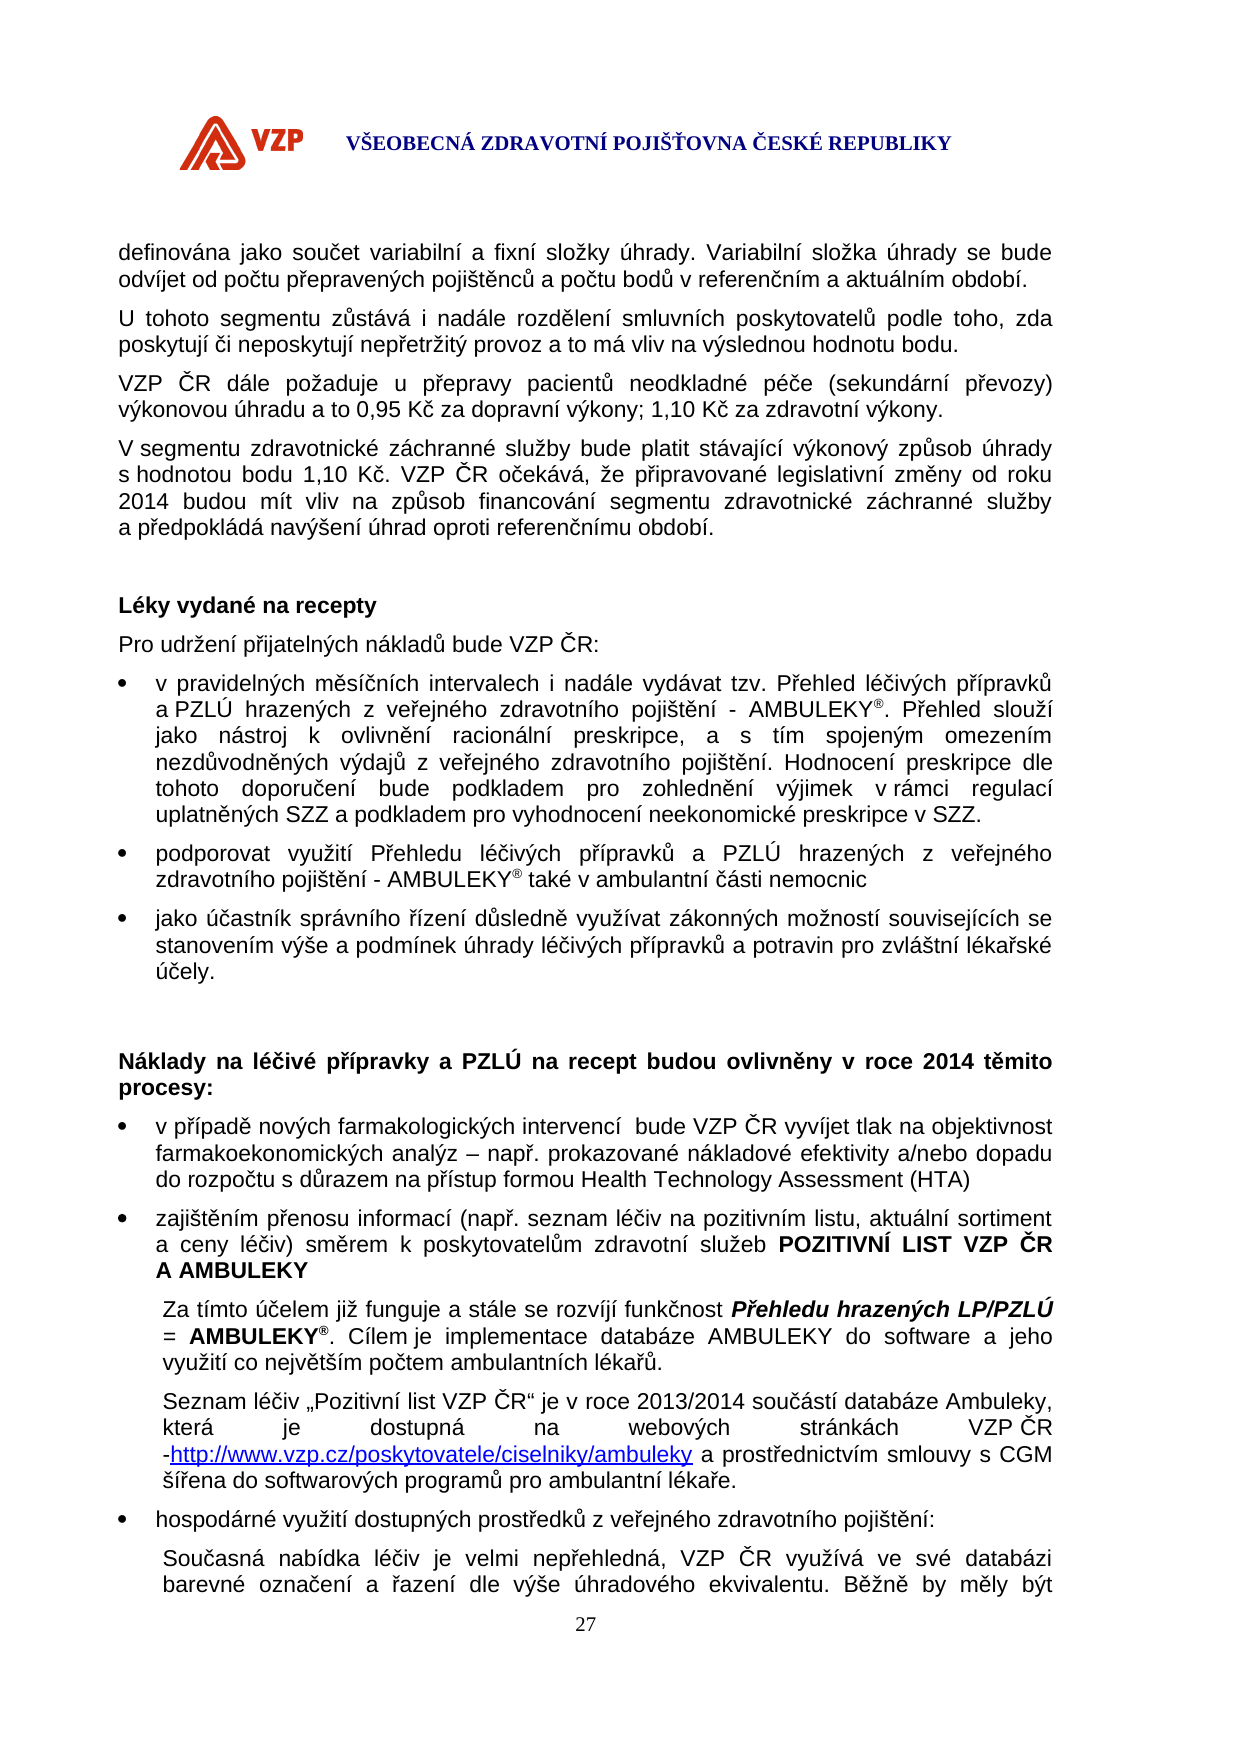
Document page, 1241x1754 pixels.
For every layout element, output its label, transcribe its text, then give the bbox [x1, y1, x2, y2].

text VZP ČR dále požaduje u přepravy pacientů neodkladné péče (sekundární převozy) výkonovou úhradu a to 0,95 Kč za dopravní výkony; 1,10 Kč za zdravotní výkony. [118, 370, 1053, 422]
list v případě nových farmakologických intervencí bude VZP ČR vyvíjet tlak na objektivnost farmakoekonomických analýz – např. prokazované nákladové efektivity a/nebo dopadu do rozpočtu s důrazem na přístup formou Health Technology Assessment (HTA) [118, 1113, 1053, 1192]
list zajištěním přenosu informací (např. seznam léčiv na pozitivním listu, aktuální sortiment a ceny léčiv) směrem k poskytovatelům zdravotní služeb POZITIVNÍ LIST VZP ČR A AMBULEKY [118, 1205, 1053, 1284]
text Náklady na léčivé přípravky a PZLÚ na recept budou ovlivněny v roce 2014 těmito procesy: [118, 1048, 1053, 1101]
list hospodárné využití dostupných prostředků z veřejného zdravotního pojištění: [118, 1506, 1053, 1532]
list jako účastník správního řízení důsledně využívat zákonných možností souvisejících se stanovením výše a podmínek úhrady léčivých přípravků a potravin pro zvláštní lékařské účely. [118, 905, 1053, 984]
text U tohoto segmentu zůstává i nadále rozdělení smluvních poskytovatelů podle toho, zda poskytují či neposkytují nepřetržitý provoz a to má vliv na výslednou hodnotu bodu. [118, 304, 1053, 357]
list podporovat využití Přehledu léčivých přípravků a PZLÚ hrazených z veřejného zdravotního pojištění - AMBULEKY® také v ambulantní části nemocnic [118, 840, 1053, 893]
text Seznam léčiv „Pozitivní list VZP ČR“ je v roce 2013/2014 součástí databáze Ambuleky, která je dostupná na webových stránkách VZP ČR -http://www.vzp.cz/poskytovatele/ciselniky/ambuleky a prostřednictvím smlouvy s CGM šířena do softwarových programů pro ambulantní lékaře. [162, 1388, 1053, 1493]
text Pro udržení přijatelných nákladů bude VZP ČR: [118, 631, 1053, 657]
text Za tímto účelem již funguje a stále se rozvíjí funkčnost Přehledu hrazených LP/PZLÚ = AMBULEKY®. Cílem je implementace databáze AMBULEKY do software a jeho využití co největším počtem ambulantních lékařů. [162, 1296, 1053, 1375]
list v pravidelných měsíčních intervalech i nadále vydávat tzv. Přehled léčivých přípravků a PZLÚ hrazených z veřejného zdravotního pojištění - AMBULEKY®. Přehled slouží jako nástroj k ovlivnění racionální preskripce, a s tím spojeným omezením nezdůvodněných výdajů z veřejného zdravotního pojištění. Hodnocení preskripce dle tohoto doporučení bude podkladem pro zohlednění výjimek v rámci regulací uplatněných SZZ a podkladem pro vyhodnocení neekonomické preskripce v SZZ. [118, 669, 1053, 828]
picture [179, 116, 303, 170]
text Léky vydané na recepty [118, 592, 1053, 618]
text V segmentu zdravotnické záchranné služby bude platit stávající výkonový způsob úhrady s hodnotou bodu 1,10 Kč. VZP ČR očekává, že připravované legislativní změny od roku 2014 budou mít vliv na způsob financování segmentu zdravotnické záchranné služby a předpokládá navýšení úhrad oproti referenčnímu období. [118, 435, 1053, 540]
